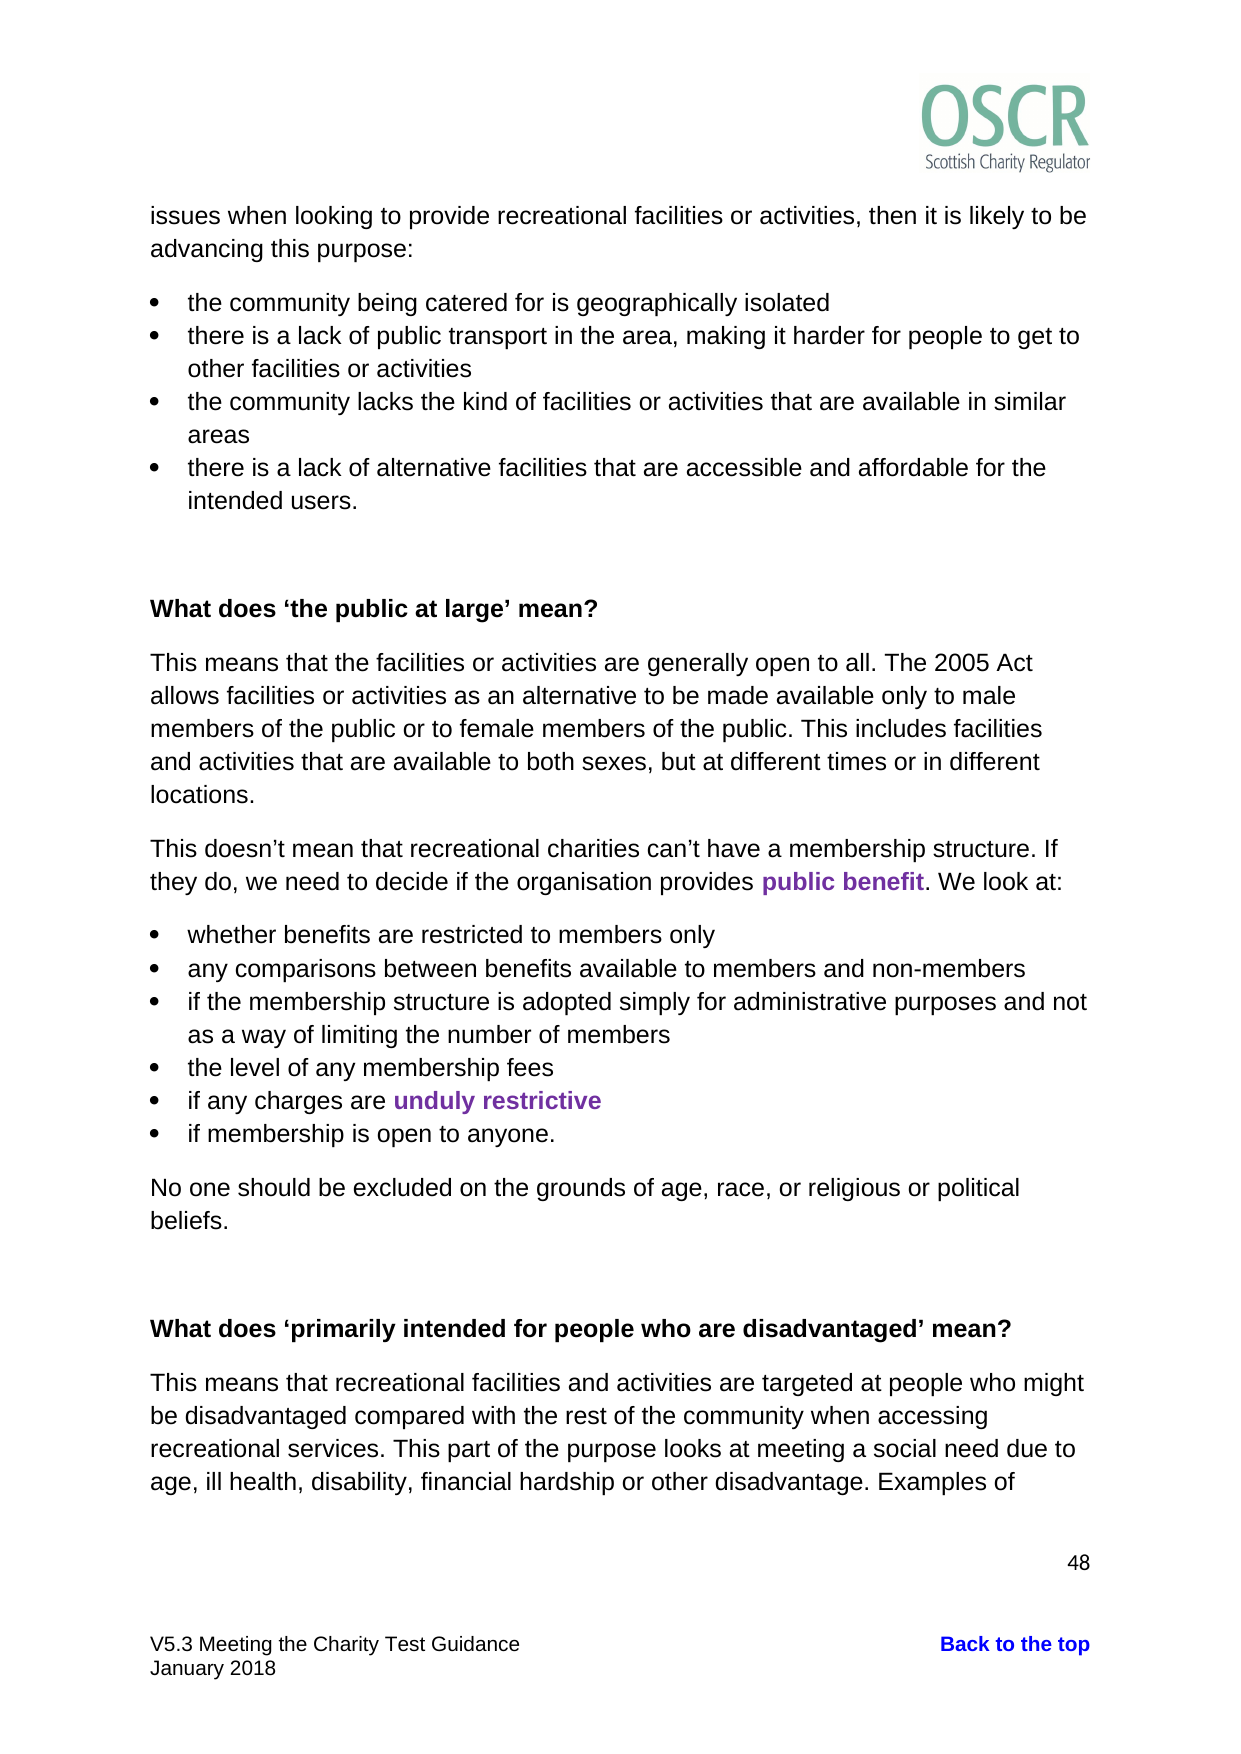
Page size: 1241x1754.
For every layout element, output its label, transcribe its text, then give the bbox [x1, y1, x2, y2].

text What does ‘the public at large’ mean? [150, 594, 1090, 622]
picture [919, 73, 1091, 173]
list whether benefits are restricted to members only [150, 920, 1090, 949]
list if any charges are unduly restrictive [150, 1086, 1090, 1115]
list the level of any membership fees [150, 1053, 1090, 1082]
text This means that the facilities or activities are generally open to all. The 2005 Act allows facilities or activities as an alternative to be made available only to male members of the public or to female members of the public. This includes facilities and activities that are available to both sexes, but at different times or in different locations. [150, 648, 1090, 808]
list there is a lack of public transport in the area, making it harder for people to get to other facilities or activities [150, 321, 1090, 382]
list there is a lack of alternative facilities that are accessible and affordable for the intended users. [150, 453, 1090, 515]
list the community being catered for is geographically isolated [150, 287, 1090, 316]
list the community lacks the kind of facilities or activities that are available in similar areas [150, 387, 1090, 449]
list any comparisons between benefits available to members and non-members [150, 953, 1090, 982]
text What does ‘primarily intended for people who are disadvantaged’ mean? [150, 1314, 1090, 1342]
text This doesn’t mean that recreational charities can’t have a membership structure. If they do, we need to decide if the organisation provides public benefit. We look at: [150, 833, 1090, 895]
list if membership is open to anyone. [150, 1119, 1090, 1148]
text No one should be excluded on the grounds of age, race, or religious or political beliefs. [150, 1173, 1090, 1235]
list if the membership structure is adopted simply for administrative purposes and not as a way of limiting the number of members [150, 987, 1090, 1048]
